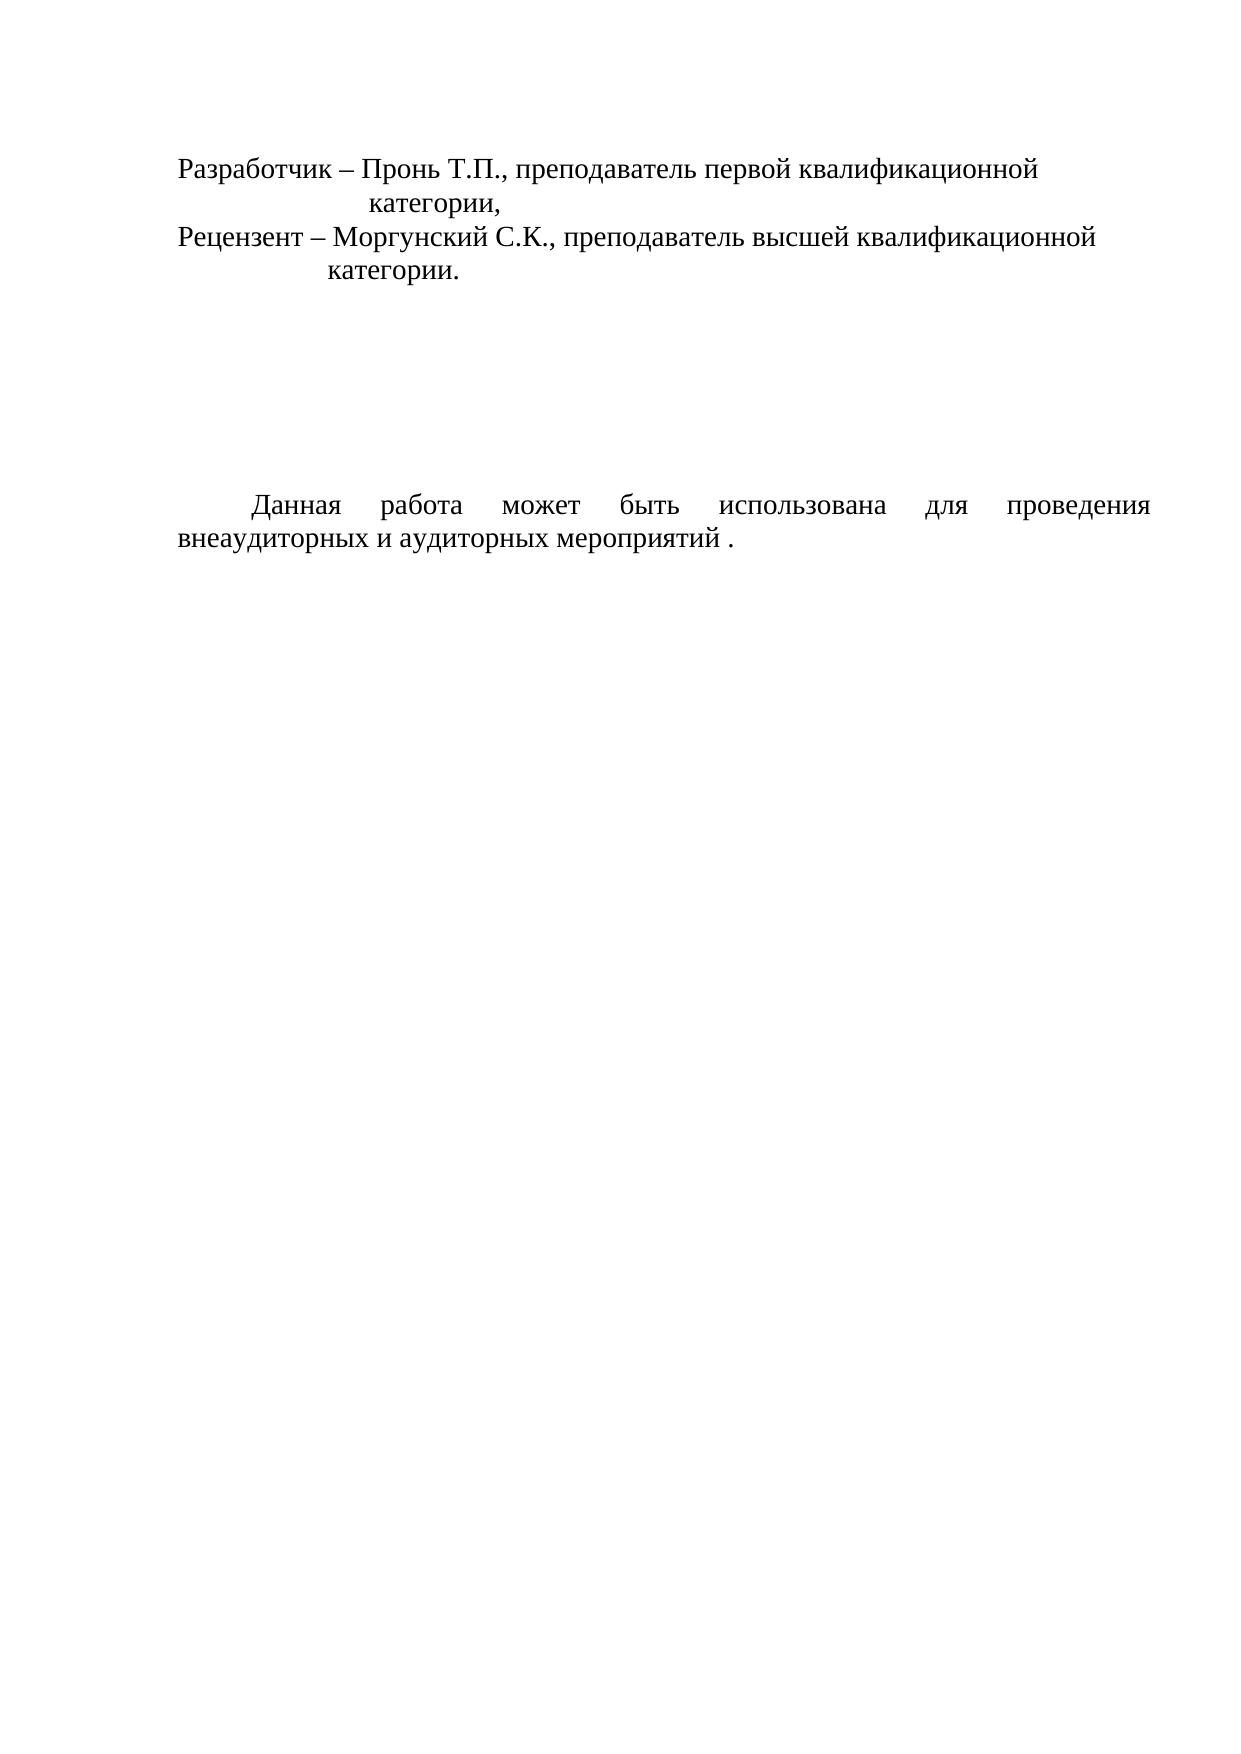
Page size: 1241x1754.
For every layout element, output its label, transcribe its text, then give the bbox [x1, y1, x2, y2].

text категории, [325, 185, 1152, 219]
text Рецензент – Моргунский С.К., преподаватель высшей квалификационной [177, 219, 1152, 252]
text Разработчик – Пронь Т.П., преподаватель первой квалификационной [177, 152, 1152, 185]
text категории. [252, 252, 1152, 286]
text Данная работа может быть использована для проведения внеаудиторных и аудиторных мероприятий . [177, 487, 1152, 554]
